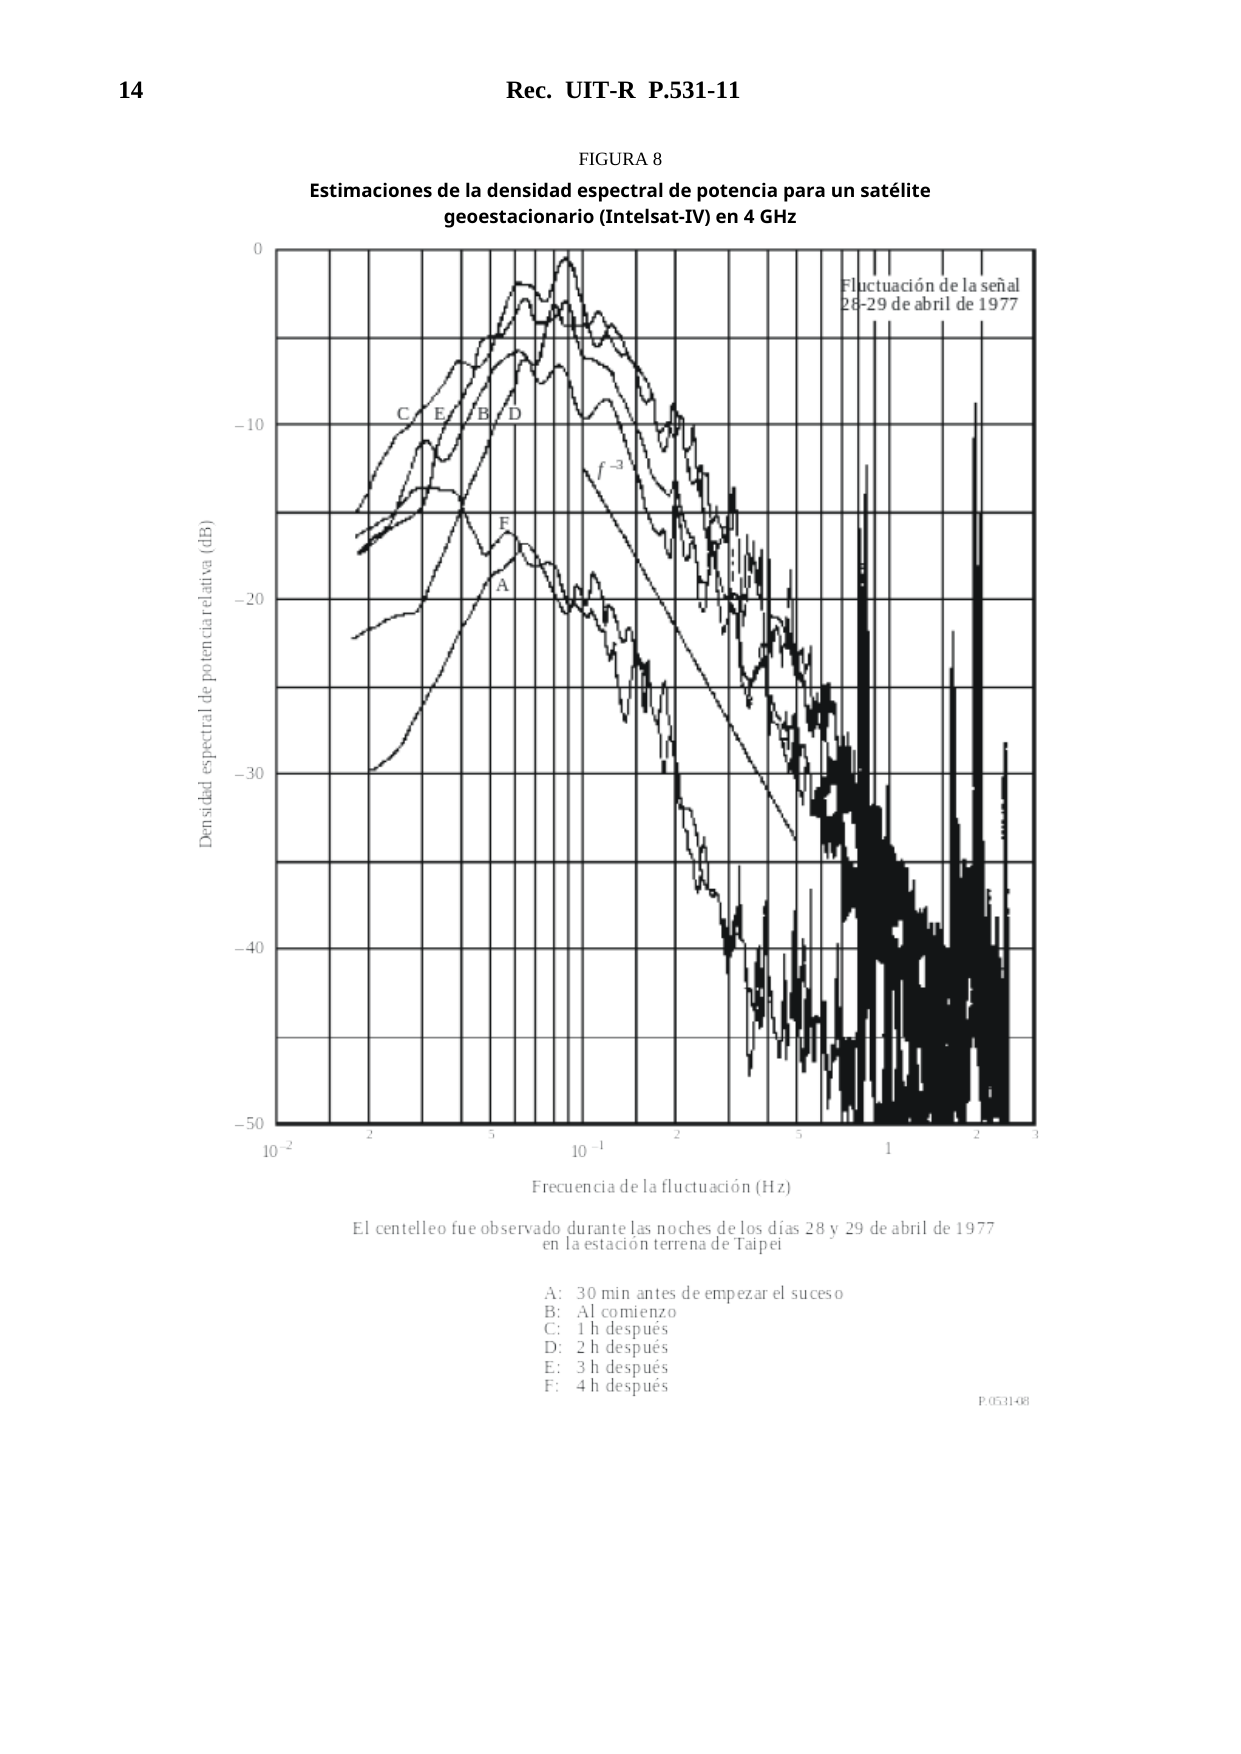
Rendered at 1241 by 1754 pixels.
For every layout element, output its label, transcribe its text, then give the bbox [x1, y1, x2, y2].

text FIGURA 8 [118, 148, 1122, 169]
title Estimaciones de la densidad espectral de potencia para un satélite geoestacionario (Intelsat-IV) en 4 GHz [118, 178, 1122, 229]
